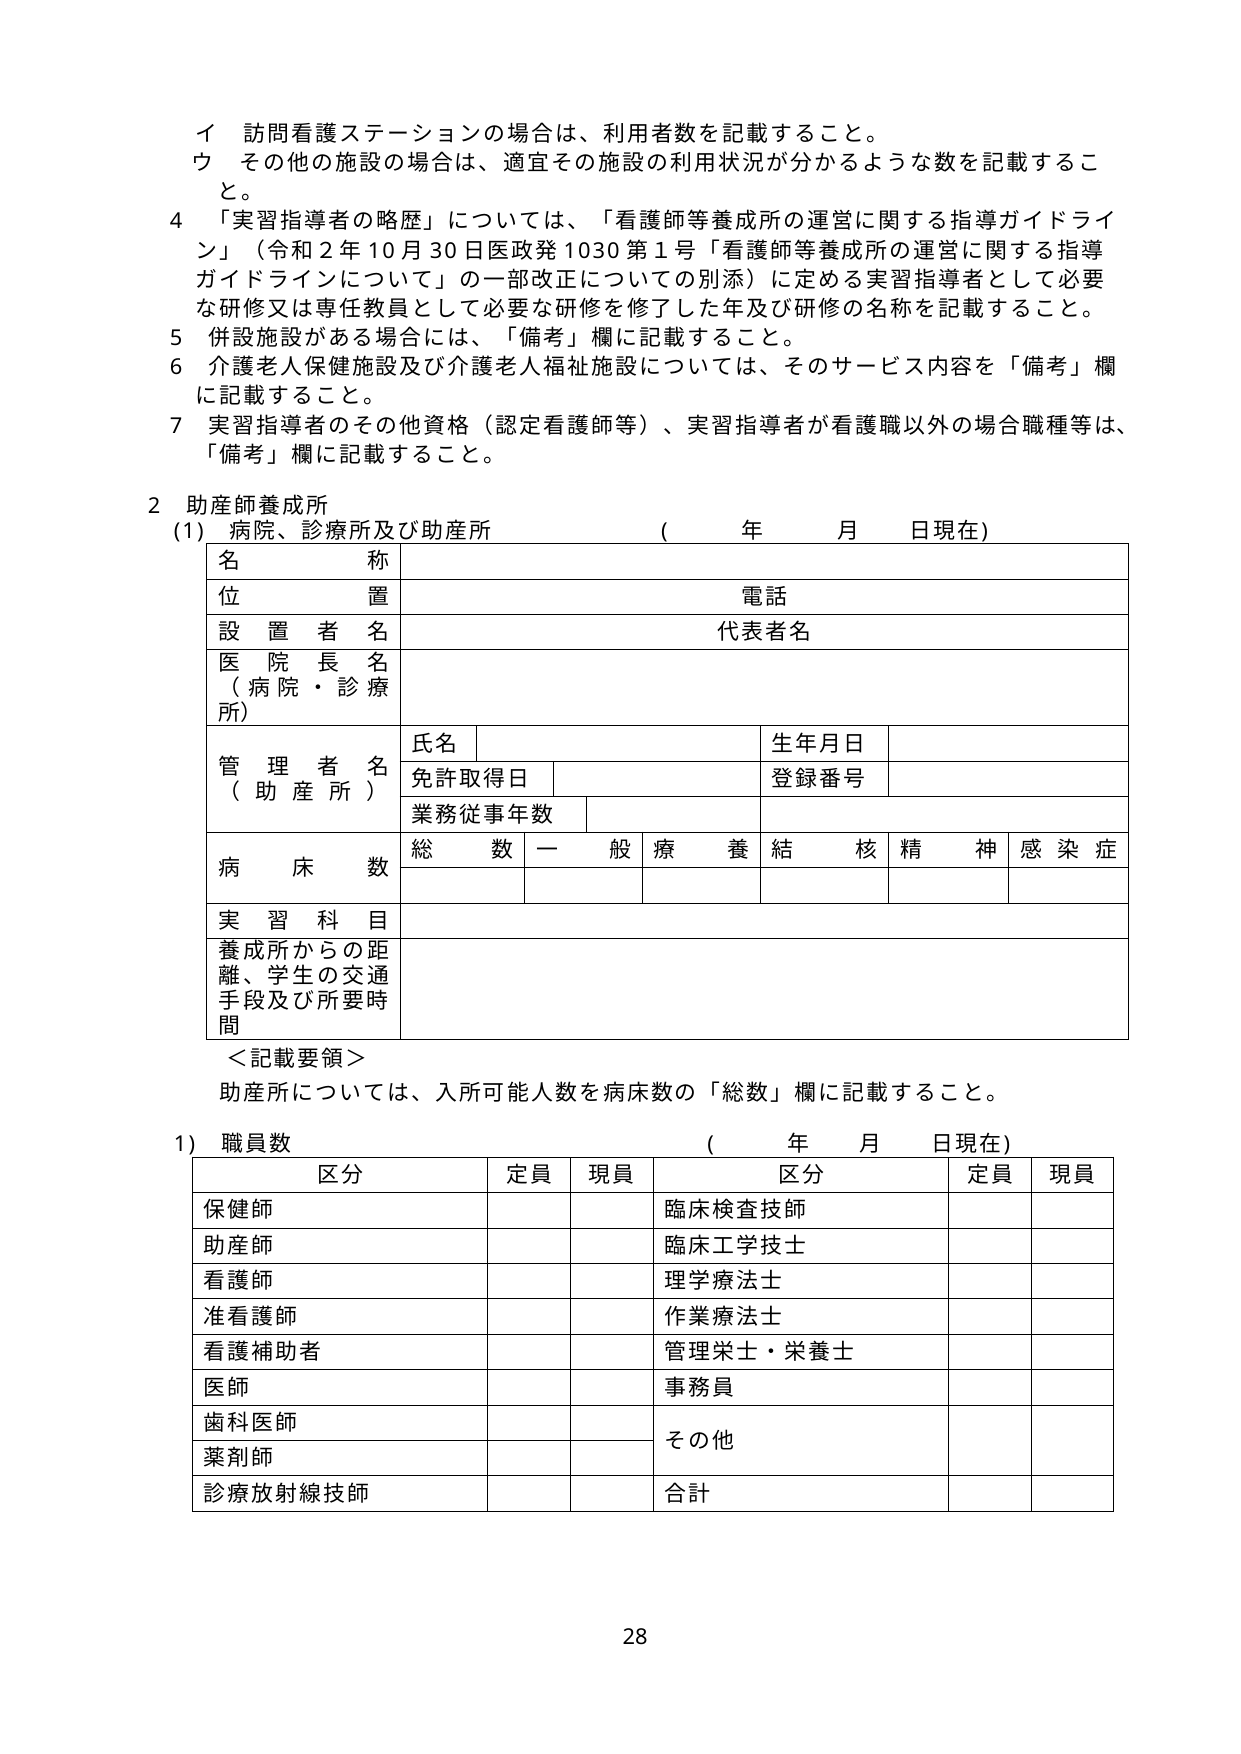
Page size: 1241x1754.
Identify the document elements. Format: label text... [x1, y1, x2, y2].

table_cell 看護師 [193, 1264, 487, 1298]
table_cell [1032, 1476, 1113, 1511]
table_cell [571, 1370, 653, 1404]
table_cell [477, 726, 760, 761]
table_cell [1032, 1335, 1113, 1369]
table_cell [949, 1335, 1031, 1369]
table_cell 診療放射線技師 [193, 1476, 487, 1511]
table_cell [949, 1476, 1031, 1511]
table_cell [488, 1264, 570, 1298]
table_cell 保健師 [193, 1193, 487, 1227]
text 2 助産師養成所 [148, 493, 1122, 518]
table_cell [587, 797, 760, 832]
table_cell [1032, 1299, 1113, 1334]
table_cell 氏名 [401, 726, 476, 761]
text 7 実習指導者のその他資格（認定看護師等）、実習指導者が看護職以外の場合職種等は、「備考」欄に記載すること。 [169, 410, 1122, 468]
table_cell 免許取得日 [401, 762, 553, 796]
table_header 現員 [571, 1158, 653, 1192]
table_cell 医院長名 （病院・診療所） [207, 650, 400, 725]
table_cell 准看護師 [193, 1299, 487, 1334]
table_cell 理学療法士 [654, 1264, 948, 1298]
table_cell その他 [654, 1406, 948, 1475]
table_cell 設置者名 [207, 615, 400, 649]
table_cell [571, 1406, 653, 1440]
text ウ その他の施設の場合は、適宜その施設の利用状況が分かるような数を記載すること。 [191, 147, 1122, 206]
table_cell 助産師 [193, 1229, 487, 1263]
table_cell [949, 1229, 1031, 1263]
table_cell 一般 [525, 833, 642, 867]
table_cell [889, 868, 1008, 902]
table_header [401, 544, 1128, 578]
table_cell [488, 1370, 570, 1404]
table_cell 感染症 [1009, 833, 1128, 867]
table_cell [1009, 868, 1128, 902]
table_cell 代表者名 [401, 615, 1128, 649]
table_cell [949, 1406, 1031, 1475]
table_cell 歯科医師 [193, 1406, 487, 1440]
table_cell 生年月日 [761, 726, 888, 761]
table_cell [1032, 1370, 1113, 1404]
table_cell 病床数 [207, 833, 400, 902]
table_cell [488, 1299, 570, 1334]
table_cell [401, 650, 1128, 725]
table_cell 看護補助者 [193, 1335, 487, 1369]
text ＜記載要領＞ [148, 1040, 1122, 1073]
table_cell [571, 1476, 653, 1511]
table_header 区分 [193, 1158, 487, 1192]
table_cell [761, 868, 888, 902]
text イ 訪問看護ステーションの場合は、利用者数を記載すること。 [169, 118, 1122, 147]
table_cell [488, 1441, 570, 1475]
table_cell 医師 [193, 1370, 487, 1404]
table_cell 電話 [401, 580, 1128, 614]
table_cell [401, 939, 1128, 1039]
table_cell [889, 726, 1128, 761]
text 6 介護老人保健施設及び介護老人福祉施設については、そのサービス内容を「備考」欄に記載すること。 [169, 351, 1122, 410]
table_cell 業務従事年数 [401, 797, 586, 832]
text 助産所については、入所可能人数を病床数の「総数」欄に記載すること。 [148, 1073, 1122, 1107]
table_cell 管理栄士・栄養士 [654, 1335, 948, 1369]
table_cell [571, 1441, 653, 1475]
text 1) 職員数 ( 年 月 日現在) [148, 1132, 1122, 1157]
table_header 区分 [654, 1158, 948, 1192]
table_cell [571, 1299, 653, 1334]
table_cell [488, 1476, 570, 1511]
table_header 定員 [949, 1158, 1031, 1192]
table_header 名称 [207, 544, 400, 578]
table_cell 精神 [889, 833, 1008, 867]
table_cell 結核 [761, 833, 888, 867]
table_cell [1032, 1406, 1113, 1475]
table_cell 実習科目 [207, 904, 400, 938]
table_cell [488, 1229, 570, 1263]
table_cell [949, 1264, 1031, 1298]
table_cell 臨床工学技士 [654, 1229, 948, 1263]
table_header 定員 [488, 1158, 570, 1192]
table_cell [949, 1370, 1031, 1404]
table_cell [1032, 1264, 1113, 1298]
table_cell 薬剤師 [193, 1441, 487, 1475]
table_cell [401, 904, 1128, 938]
table_cell [571, 1193, 653, 1227]
table_cell [525, 868, 642, 902]
text (1) 病院、診療所及び助産所 ( 年 月 日現在) [148, 518, 1122, 543]
table_cell [488, 1406, 570, 1440]
table_cell 登録番号 [761, 762, 888, 796]
table_cell 作業療法士 [654, 1299, 948, 1334]
table_cell [554, 762, 760, 796]
table_cell 養成所からの距離、学生の交通手段及び所要時間 [207, 939, 400, 1039]
table_cell 臨床検査技師 [654, 1193, 948, 1227]
table_cell [1032, 1193, 1113, 1227]
table_cell [949, 1299, 1031, 1334]
table_cell [401, 868, 524, 902]
table_cell [571, 1335, 653, 1369]
table_cell 管理者名 （助産所） [207, 726, 400, 832]
table_cell 総数 [401, 833, 524, 867]
table_cell [643, 868, 760, 902]
table_cell [488, 1335, 570, 1369]
table_cell [1032, 1229, 1113, 1263]
table_cell 位置 [207, 580, 400, 614]
table_cell [571, 1264, 653, 1298]
table_cell 合計 [654, 1476, 948, 1511]
table_cell [571, 1229, 653, 1263]
table_cell [889, 762, 1128, 796]
table_cell [761, 797, 1128, 832]
table_header 現員 [1032, 1158, 1113, 1192]
text 5 併設施設がある場合には、「備考」欄に記載すること。 [169, 322, 1122, 351]
table_cell [488, 1193, 570, 1227]
text 4 「実習指導者の略歴」については、「看護師等養成所の運営に関する指導ガイドライン」（令和２年10月30日医政発1030第１号「看護師等養成所の運営に関する指導ガイドラインについて」の一部改正についての別添）に定める実習指導者として必要な研修又は専任教員として必要な研修を修了した年及び研修の名称を記載すること。 [169, 206, 1122, 322]
table_cell 療養 [643, 833, 760, 867]
table_cell 事務員 [654, 1370, 948, 1404]
table_cell [949, 1193, 1031, 1227]
